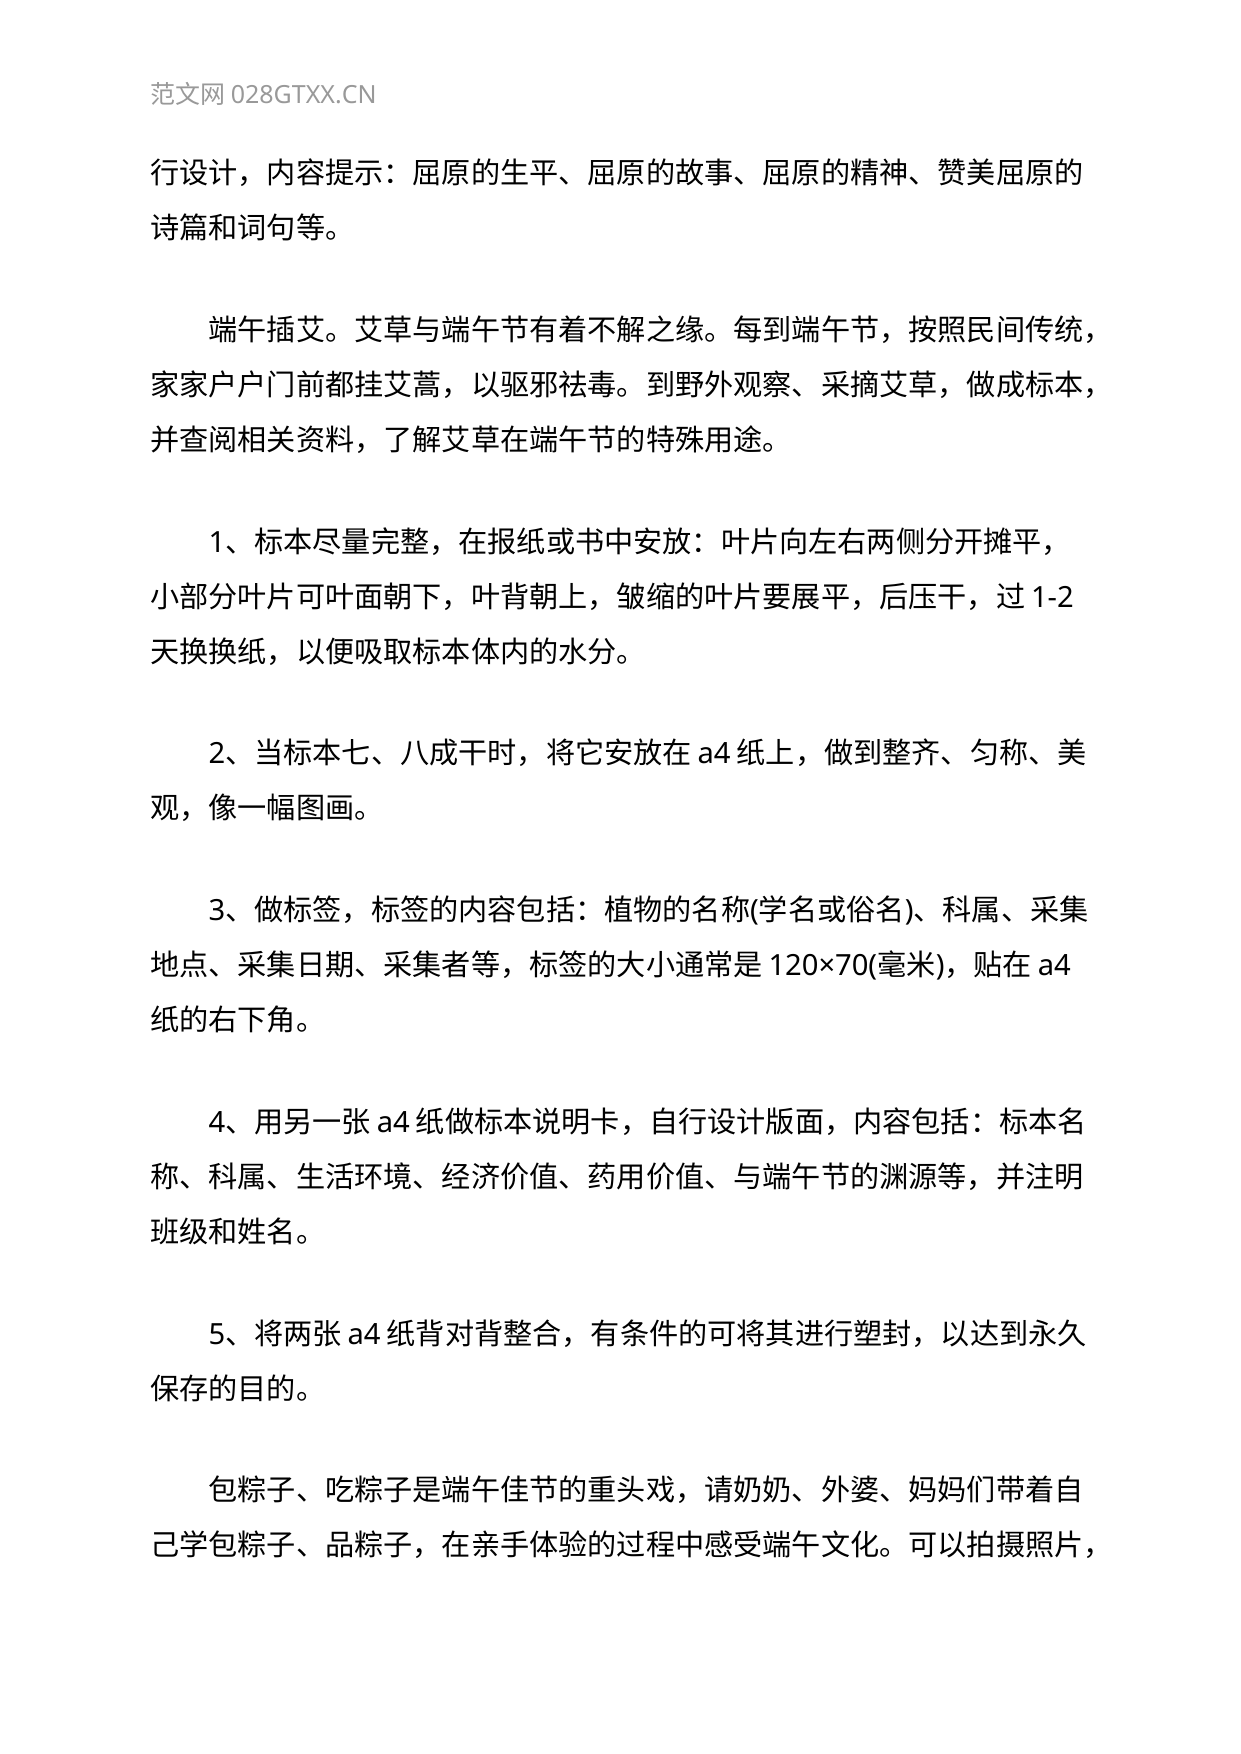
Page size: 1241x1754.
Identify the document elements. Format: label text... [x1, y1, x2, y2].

text 5、将两张a4纸背对背整合，有条件的可将其进行塑封，以达到永久保存的目的。 [150, 1310, 1090, 1407]
text 端午插艾。艾草与端午节有着不解之缘。每到端午节，按照民间传统，家家户户门前都挂艾蒿，以驱邪祛毒。到野外观察、采摘艾草，做成标本，并查阅相关资料，了解艾草在端午节的特殊用途。 [150, 307, 1090, 459]
text 1、标本尽量完整，在报纸或书中安放：叶片向左右两侧分开摊平，小部分叶片可叶面朝下，叶背朝上，皱缩的叶片要展平，后压干，过1-2天换换纸，以便吸取标本体内的水分。 [150, 518, 1090, 671]
text 4、用另一张a4纸做标本说明卡，自行设计版面，内容包括：标本名称、科属、生活环境、经济价值、药用价值、与端午节的渊源等，并注明班级和姓名。 [150, 1098, 1090, 1251]
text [150, 1467, 1090, 1564]
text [150, 150, 1090, 247]
text 2、当标本七、八成干时，将它安放在a4纸上，做到整齐、匀称、美观，像一幅图画。 [150, 730, 1090, 827]
text 3、做标签，标签的内容包括：植物的名称(学名或俗名)、科属、采集地点、采集日期、采集者等，标签的大小通常是120×70(毫米)，贴在a4纸的右下角。 [150, 887, 1090, 1039]
